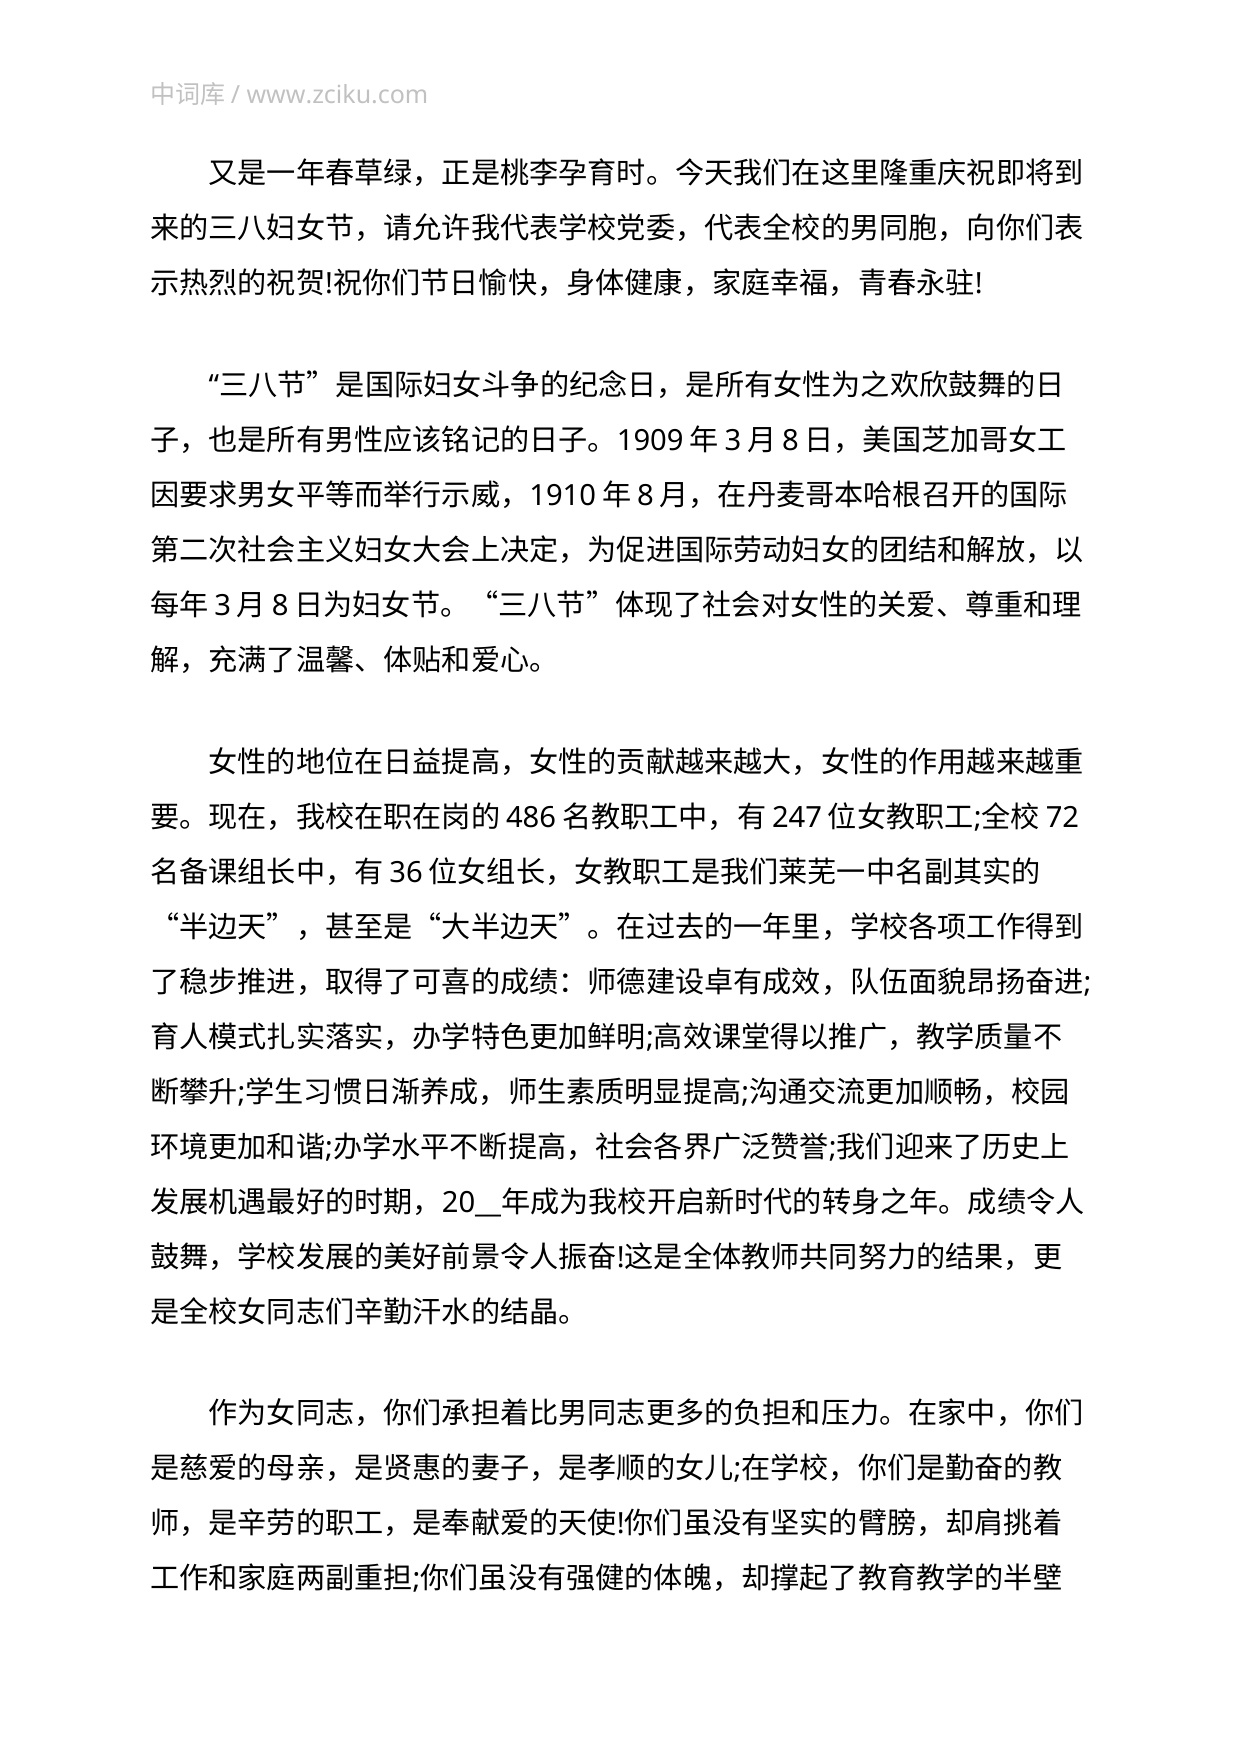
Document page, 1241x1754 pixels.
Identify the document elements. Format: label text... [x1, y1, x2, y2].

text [150, 1390, 1090, 1597]
text 又是一年春草绿，正是桃李孕育时。今天我们在这里隆重庆祝即将到来的三八妇女节，请允许我代表学校党委，代表全校的男同胞，向你们表示热烈的祝贺!祝你们节日愉快，身体健康，家庭幸福，青春永驻! [150, 150, 1090, 302]
text 女性的地位在日益提高，女性的贡献越来越大，女性的作用越来越重要。现在，我校在职在岗的486名教职工中，有247位女教职工;全校72名备课组长中，有36位女组长，女教职工是我们莱芜一中名副其实的“半边天”，甚至是“大半边天”。在过去的一年里，学校各项工作得到了稳步推进，取得了可喜的成绩：师德建设卓有成效，队伍面貌昂扬奋进;育人模式扎实落实，办学特色更加鲜明;高效课堂得以推广，教学质量不断攀升;学生习惯日渐养成，师生素质明显提高;沟通交流更加顺畅，校园环境更加和谐;办学水平不断提高，社会各界广泛赞誉;我们迎来了历史上发展机遇最好的时期，20__年成为我校开启新时代的转身之年。成绩令人鼓舞，学校发展的美好前景令人振奋!这是全体教师共同努力的结果，更是全校女同志们辛勤汗水的结晶。 [150, 738, 1090, 1331]
text “三八节”是国际妇女斗争的纪念日，是所有女性为之欢欣鼓舞的日子，也是所有男性应该铭记的日子。1909年3月8日，美国芝加哥女工因要求男女平等而举行示威，1910年8月，在丹麦哥本哈根召开的国际第二次社会主义妇女大会上决定，为促进国际劳动妇女的团结和解放，以每年3月8日为妇女节。“三八节”体现了社会对女性的关爱、尊重和理解，充满了温馨、体贴和爱心。 [150, 362, 1090, 679]
